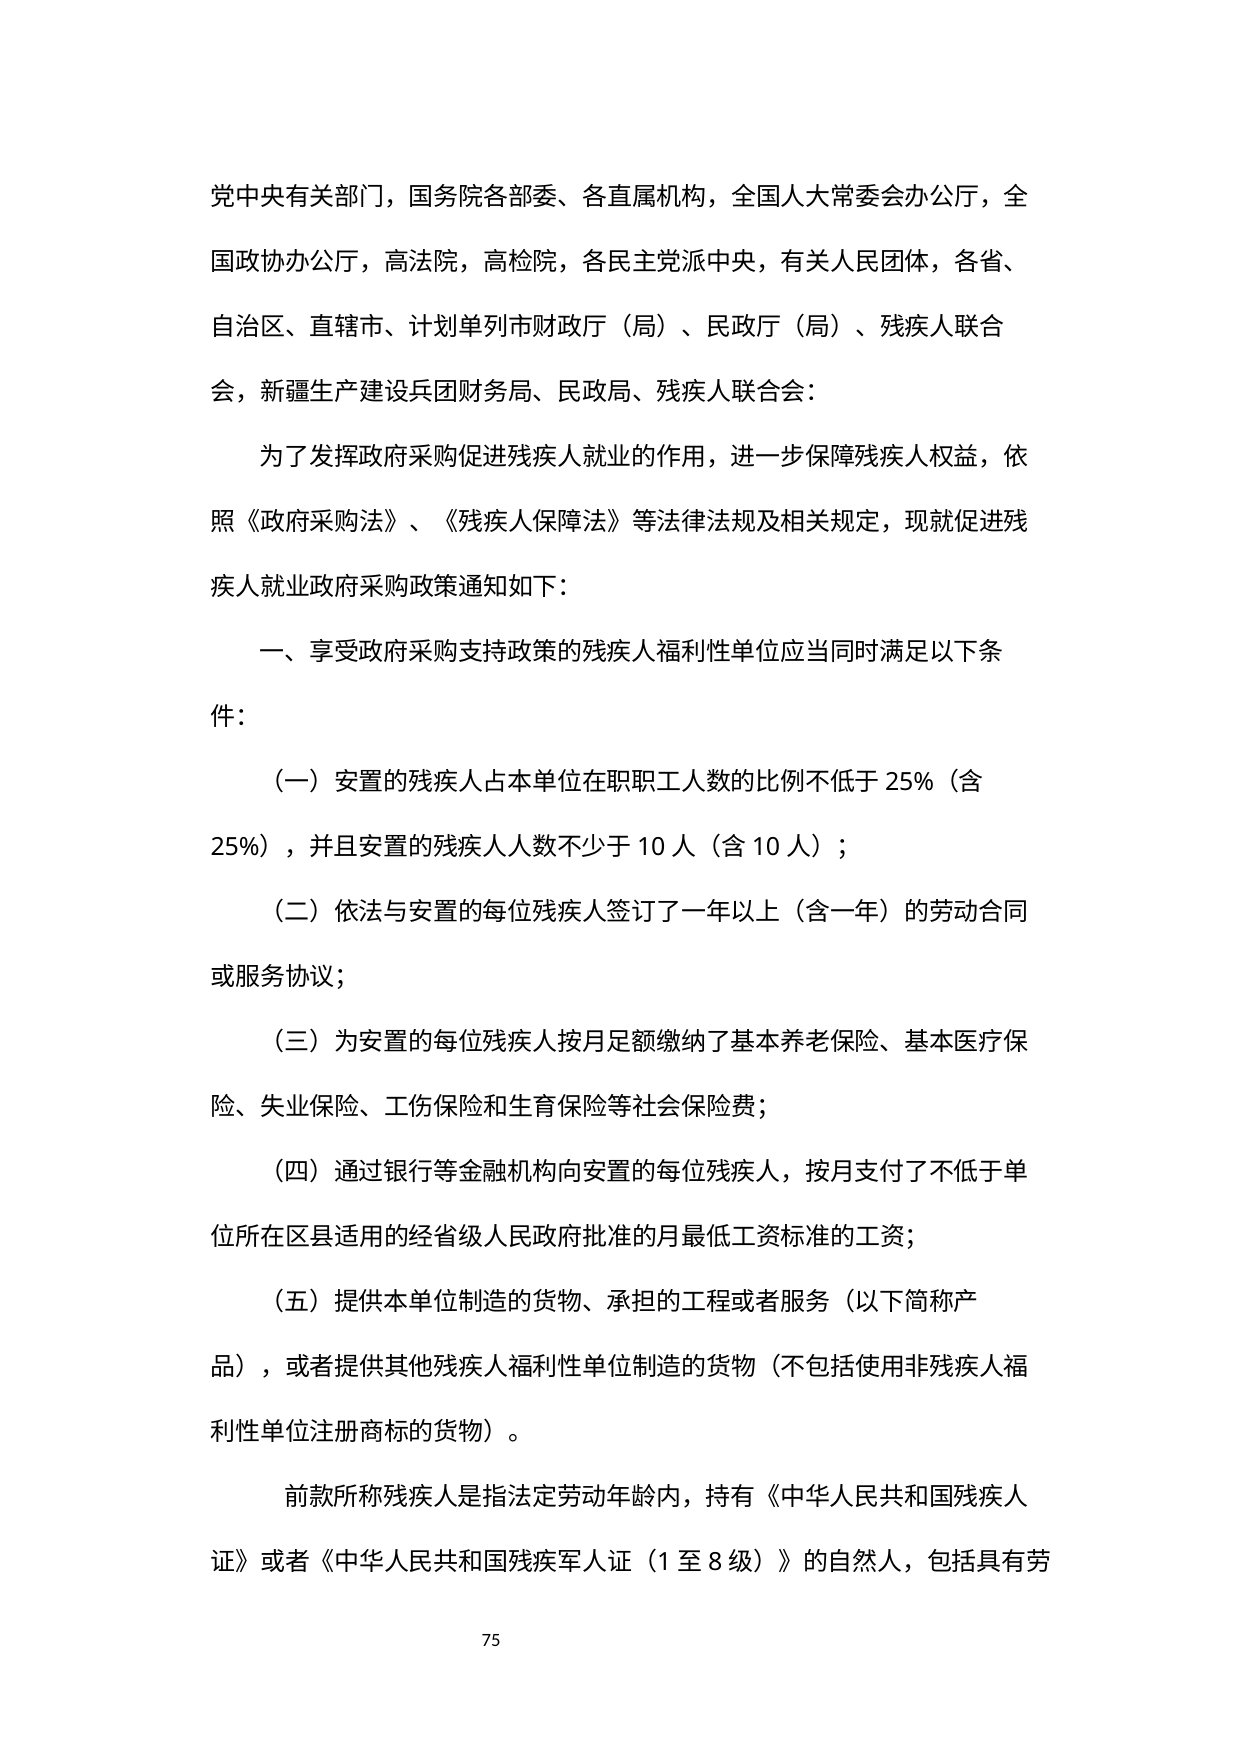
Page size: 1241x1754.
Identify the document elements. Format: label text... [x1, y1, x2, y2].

text （三）为安置的每位残疾人按月足额缴纳了基本养老保险、基本医疗保险、失业保险、工伤保险和生育保险等社会保险费； [210, 1007, 1053, 1137]
text （五）提供本单位制造的货物、承担的工程或者服务（以下简称产品），或者提供其他残疾人福利性单位制造的货物（不包括使用非残疾人福利性单位注册商标的货物）。 [210, 1267, 1053, 1462]
text 为了发挥政府采购促进残疾人就业的作用，进一步保障残疾人权益，依照《政府采购法》、《残疾人保障法》等法律法规及相关规定，现就促进残疾人就业政府采购政策通知如下： [210, 422, 1053, 617]
text 党中央有关部门，国务院各部委、各直属机构，全国人大常委会办公厅，全国政协办公厅，高法院，高检院，各民主党派中央，有关人民团体，各省、自治区、直辖市、计划单列市财政厅（局）、民政厅（局）、残疾人联合会，新疆生产建设兵团财务局、民政局、残疾人联合会： [210, 162, 1053, 422]
text 一、享受政府采购支持政策的残疾人福利性单位应当同时满足以下条件： [210, 617, 1053, 747]
text （一）安置的残疾人占本单位在职职工人数的比例不低于 25%（含 25%），并且安置的残疾人人数不少于 10 人（含 10 人）； [210, 747, 1053, 877]
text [210, 1462, 1053, 1592]
text （二）依法与安置的每位残疾人签订了一年以上（含一年）的劳动合同或服务协议； [210, 877, 1053, 1007]
text （四）通过银行等金融机构向安置的每位残疾人，按月支付了不低于单位所在区县适用的经省级人民政府批准的月最低工资标准的工资； [210, 1137, 1053, 1267]
